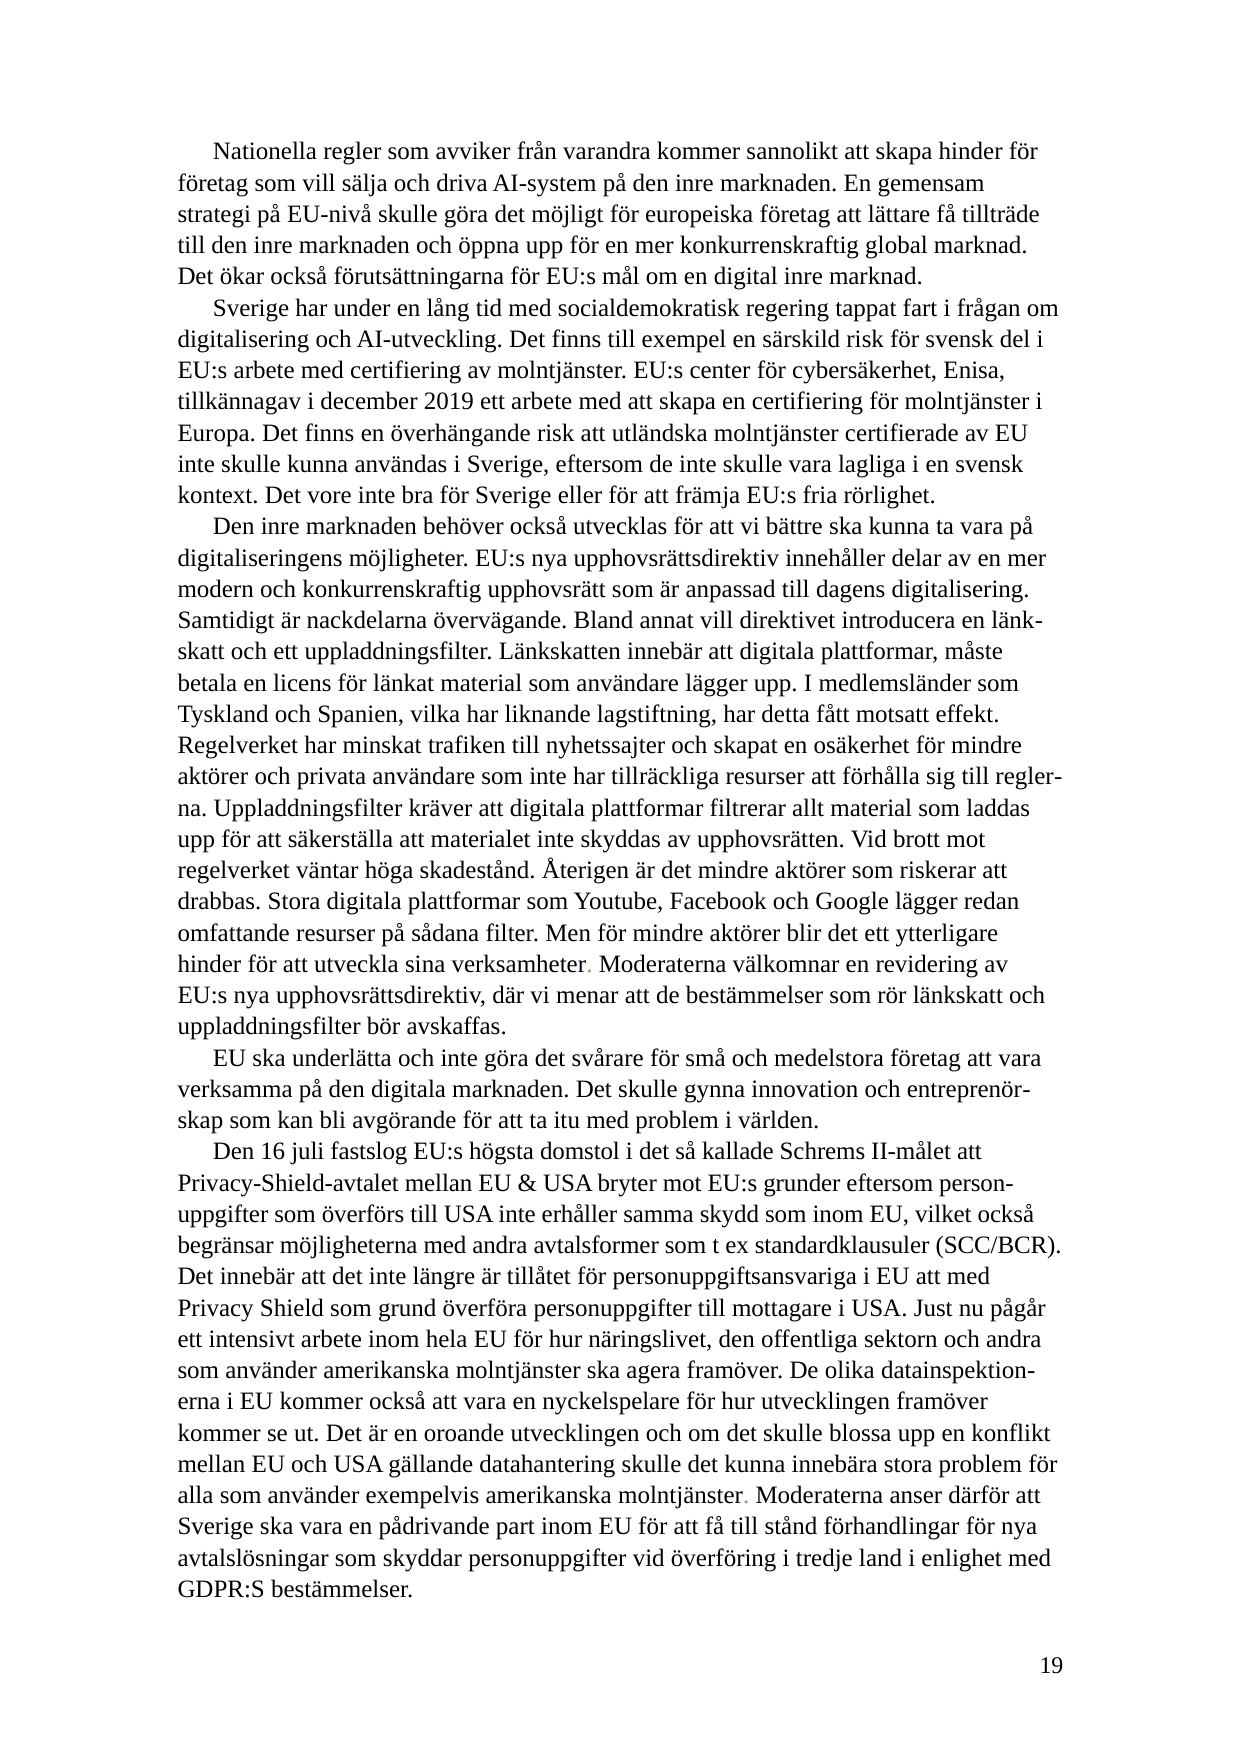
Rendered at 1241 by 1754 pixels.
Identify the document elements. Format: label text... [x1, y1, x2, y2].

text Den 16 juli fastslog EU:s högsta domstol i det så kallade Schrems II-målet att Privacy-Shield-avtalet mellan EU & USA bryter mot EU:s grunder eftersom personuppgifter som överförs till USA inte erhåller samma skydd som inom EU, vilket också begränsar möjligheterna med andra avtalsformer som t ex standardklausuler (SCC/BCR). Det innebär att det inte längre är tillåtet för personuppgiftsansvariga i EU att med Privacy Shield som grund överföra personuppgifter till mottagare i USA. Just nu pågår ett intensivt arbete inom hela EU för hur näringslivet, den offentliga sektorn och andra som använder amerikanska molntjänster ska agera framöver. De olika datainspektionerna i EU kommer också att vara en nyckelspelare för hur utvecklingen framöver kommer se ut. Det är en oroande utvecklingen och om det skulle blossa upp en konflikt mellan EU och USA gällande datahantering skulle det kunna innebära stora problem för alla som använder exempelvis amerikanska molntjänster. Moderaterna anser därför att Sverige ska vara en pådrivande part inom EU för att få till stånd förhandlingar för nya avtalslösningar som skyddar personuppgifter vid överföring i tredje land i enlighet med GDPR:S bestämmelser. [177, 1134, 1063, 1603]
text Den inre marknaden behöver också utvecklas för att vi bättre ska kunna ta vara på digitaliseringens möjligheter. EU:s nya upphovsrättsdirektiv innehåller delar av en mer modern och konkurrenskraftig upphovsrätt som är anpassad till dagens digitalisering. Samtidigt är nackdelarna övervägande. Bland annat vill direktivet introducera en länkskatt och ett uppladdningsfilter. Länkskatten innebär att digitala plattformar, måste betala en licens för länkat material som användare lägger upp. I medlemsländer som Tyskland och Spanien, vilka har liknande lagstiftning, har detta fått motsatt effekt. Regelverket har minskat trafiken till nyhetssajter och skapat en osäkerhet för mindre aktörer och privata användare som inte har tillräckliga resurser att förhålla sig till reglerna. Uppladdningsfilter kräver att digitala plattformar filtrerar allt material som laddas upp för att säkerställa att materialet inte skyddas av upphovsrätten. Vid brott mot regelverket väntar höga skadestånd. Återigen är det mindre aktörer som riskerar att drabbas. Stora digitala plattformar som Youtube, Facebook och Google lägger redan omfattande resurser på sådana filter. Men för mindre aktörer blir det ett ytterligare hinder för att utveckla sina verksamheter. Moderaterna välkomnar en revidering av EU:s nya upphovsrättsdirektiv, där vi menar att de bestämmelser som rör länkskatt och uppladdningsfilter bör avskaffas. [177, 509, 1063, 1040]
text EU ska underlätta och inte göra det svårare för små och medelstora företag att vara verksamma på den digitala marknaden. Det skulle gynna innovation och entreprenörskap som kan bli avgörande för att ta itu med problem i världen. [177, 1040, 1063, 1134]
text Sverige har under en lång tid med socialdemokratisk regering tappat fart i frågan om digitalisering och AI-utveckling. Det finns till exempel en särskild risk för svensk del i EU:s arbete med certifiering av molntjänster. EU:s center för cybersäkerhet, Enisa, tillkännagav i december 2019 ett arbete med att skapa en certifiering för molntjänster i Europa. Det finns en överhängande risk att utländska molntjänster certifierade av EU inte skulle kunna användas i Sverige, eftersom de inte skulle vara lagliga i en svensk kontext. Det vore inte bra för Sverige eller för att främja EU:s fria rörlighet. [177, 290, 1063, 509]
text Nationella regler som avviker från varandra kommer sannolikt att skapa hinder för företag som vill sälja och driva AI-system på den inre marknaden. En gemensam strategi på EU-nivå skulle göra det möjligt för europeiska företag att lättare få tillträde till den inre marknaden och öppna upp för en mer konkurrenskraftig global marknad. Det ökar också förutsättningarna för EU:s mål om en digital inre marknad. [177, 134, 1063, 290]
